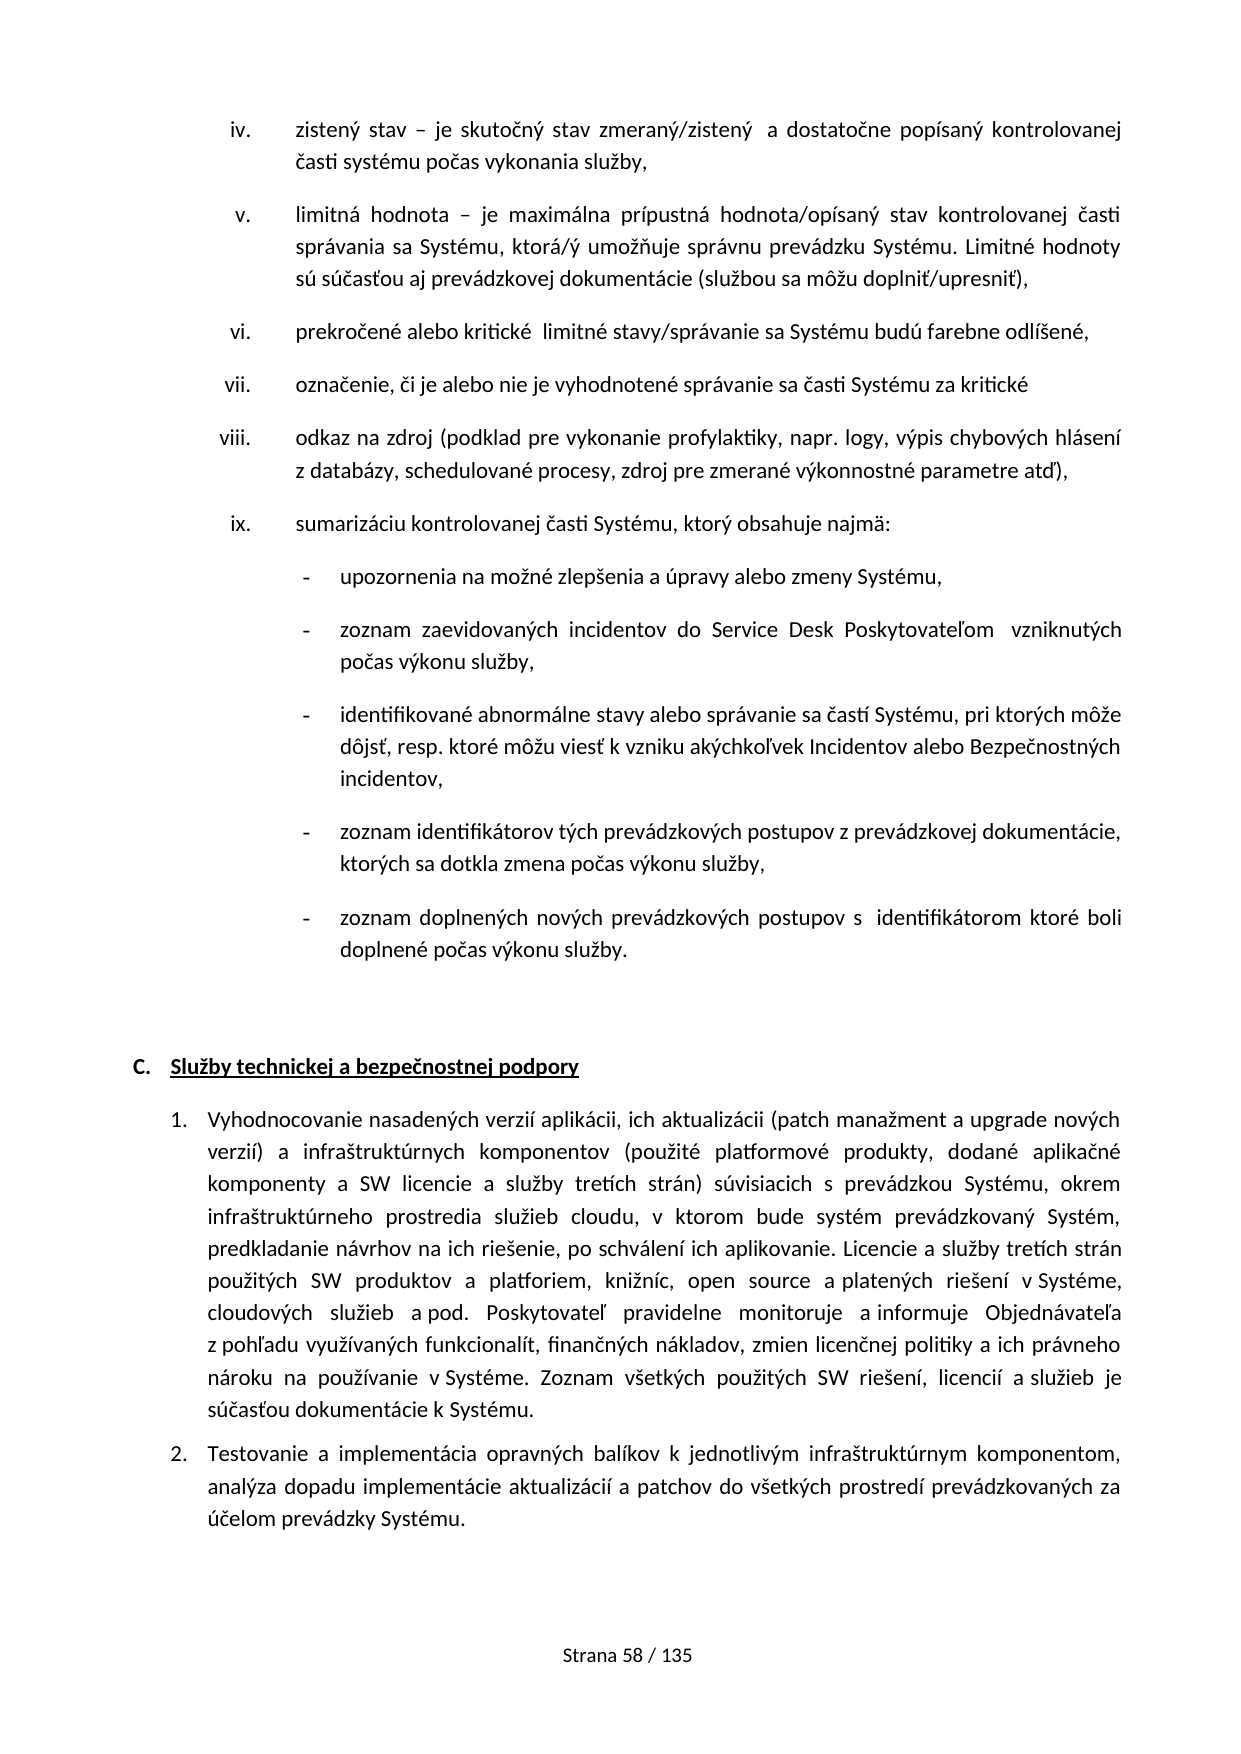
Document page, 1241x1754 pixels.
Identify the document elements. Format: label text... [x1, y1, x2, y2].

list Vyhodnocovanie nasadených verzií aplikácii, ich aktualizácii (patch manažment a upgrade nových verzií) a infraštruktúrnych komponentov (použité platformové produkty, dodané aplikačné komponenty a SW licencie a služby tretích strán) súvisiacich s prevádzkou Systému, okrem infraštruktúrneho prostredia služieb cloudu, v ktorom bude systém prevádzkovaný Systém, predkladanie návrhov na ich riešenie, po schválení ich aplikovanie. Licencie a služby tretích strán použitých SW produktov a platforiem, knižníc, open source a platených riešení v Systéme, cloudových služieb a pod. Poskytovateľ pravidelne monitoruje a informuje Objednávateľa z pohľadu využívaných funkcionalít, finančných nákladov, zmien licenčnej politiky a ich právneho nároku na používanie v Systéme. Zoznam všetkých použitých SW riešení, licencií a služieb je súčasťou dokumentácie k Systému. [170, 1105, 1122, 1423]
list zoznam doplnených nových prevádzkových postupov s identifikátorom ktoré boli doplnené počas výkonu služby. [302, 903, 1122, 963]
subtitle Služby technickej a bezpečnostnej podpory [133, 1052, 1122, 1080]
list zoznam identifikátorov tých prevádzkových postupov z prevádzkovej dokumentácie, ktorých sa dotkla zmena počas výkonu služby, [302, 817, 1122, 878]
list upozornenia na možné zlepšenia a úpravy alebo zmeny Systému, [302, 562, 1122, 590]
list označenie, či je alebo nie je vyhodnotené správanie sa časti Systému za kritické [251, 371, 1122, 398]
list Testovanie a implementácia opravných balíkov k jednotlivým infraštruktúrnym komponentom, analýza dopadu implementácie aktualizácií a patchov do všetkých prostredí prevádzkovaných za účelom prevádzky Systému. [170, 1439, 1122, 1532]
list odkaz na zdroj (podklad pre vykonanie profylaktiky, napr. logy, výpis chybových hlásení z databázy, schedulované procesy, zdroj pre zmerané výkonnostné parametre atď), [251, 423, 1122, 484]
list zoznam zaevidovaných incidentov do Service Desk Poskytovateľom vzniknutých počas výkonu služby, [302, 615, 1122, 675]
list zistený stav – je skutočný stav zmeraný/zistený a dostatočne popísaný kontrolovanej časti systému počas vykonania služby, [251, 115, 1122, 175]
list prekročené alebo kritické limitné stavy/správanie sa Systému budú farebne odlíšené, [251, 317, 1122, 346]
list sumarizáciu kontrolovanej časti Systému, ktorý obsahuje najmä: [251, 509, 1122, 537]
list identifikované abnormálne stavy alebo správanie sa častí Systému, pri ktorých môže dôjsť, resp. ktoré môžu viesť k vzniku akýchkoľvek Incidentov alebo Bezpečnostných incidentov, [302, 700, 1122, 792]
list limitná hodnota – je maximálna prípustná hodnota/opísaný stav kontrolovanej časti správania sa Systému, ktorá/ý umožňuje správnu prevádzku Systému. Limitné hodnoty sú súčasťou aj prevádzkovej dokumentácie (službou sa môžu doplniť/upresniť), [251, 200, 1122, 292]
